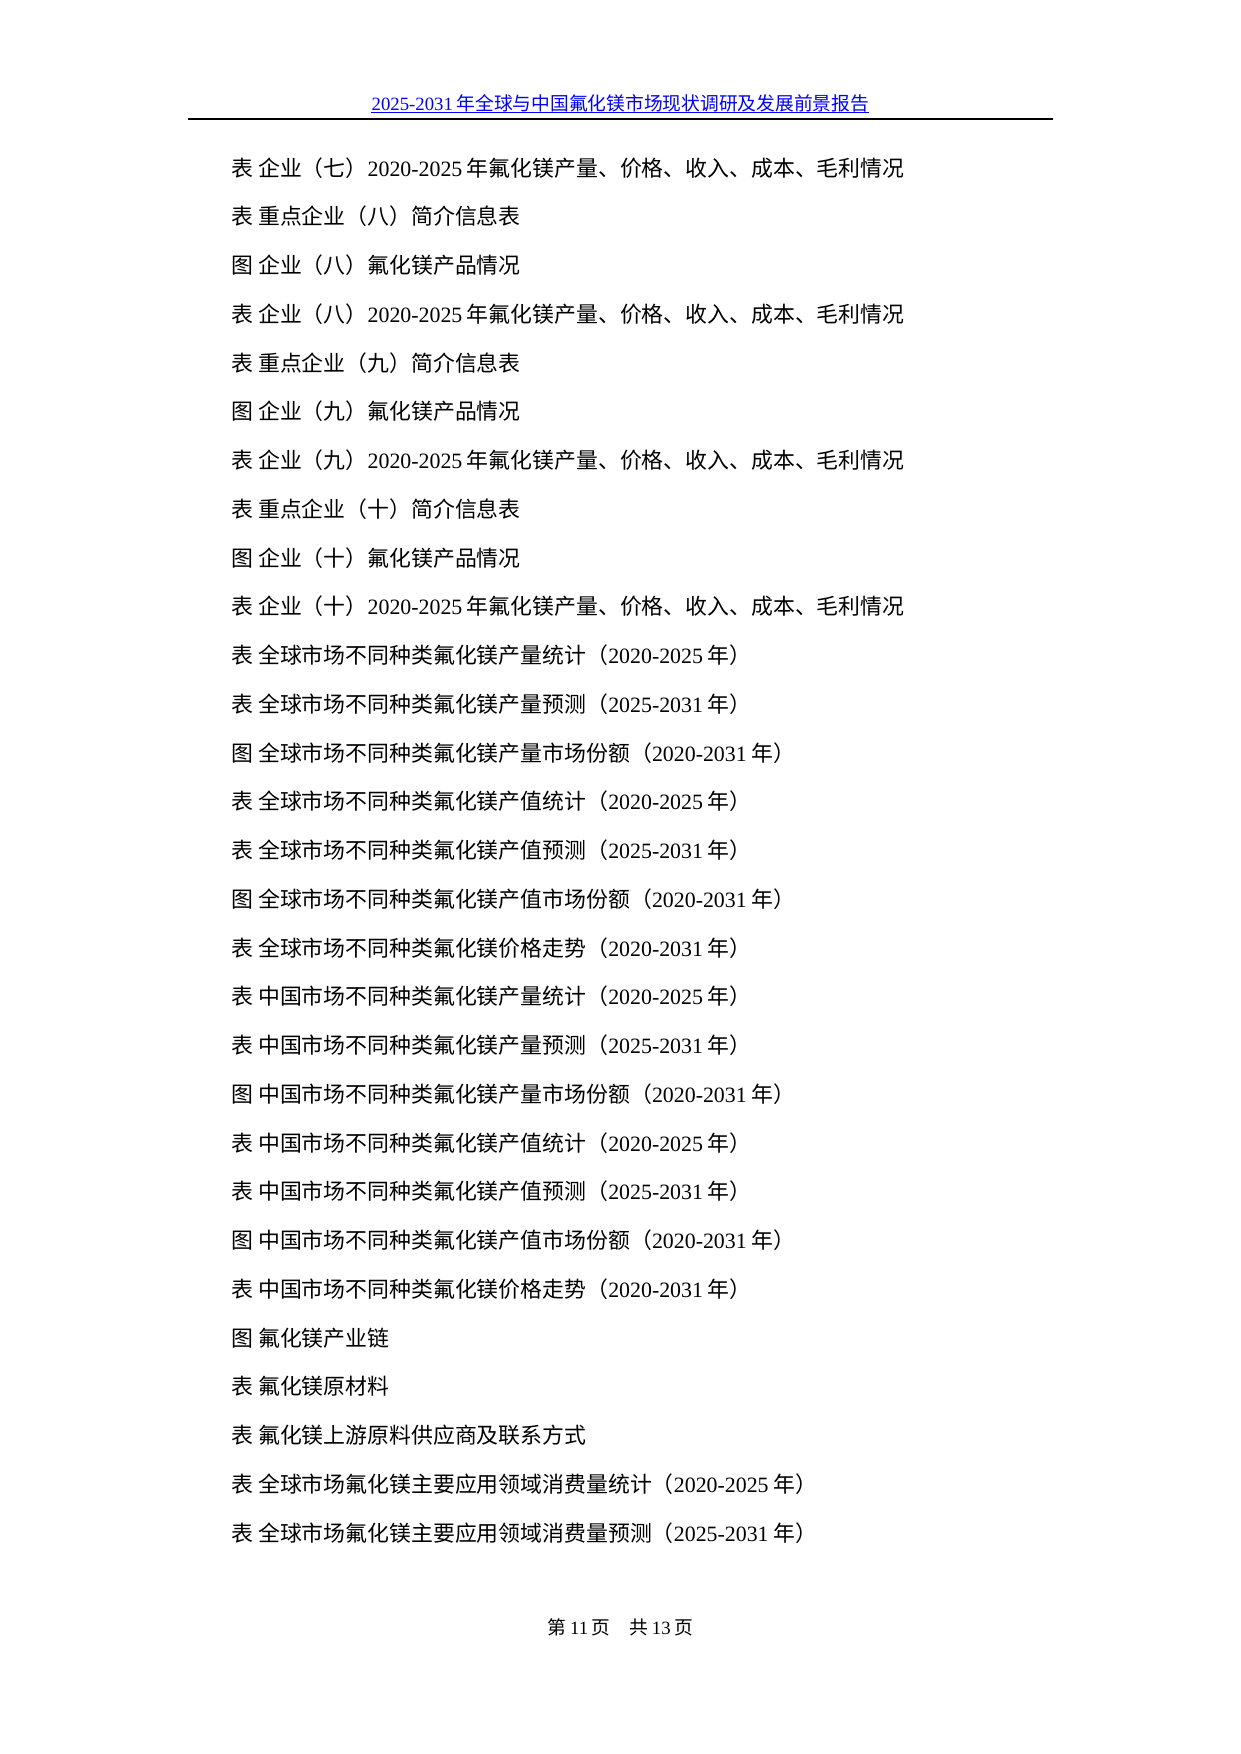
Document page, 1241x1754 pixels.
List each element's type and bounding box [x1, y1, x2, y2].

text [187, 150, 1053, 1548]
